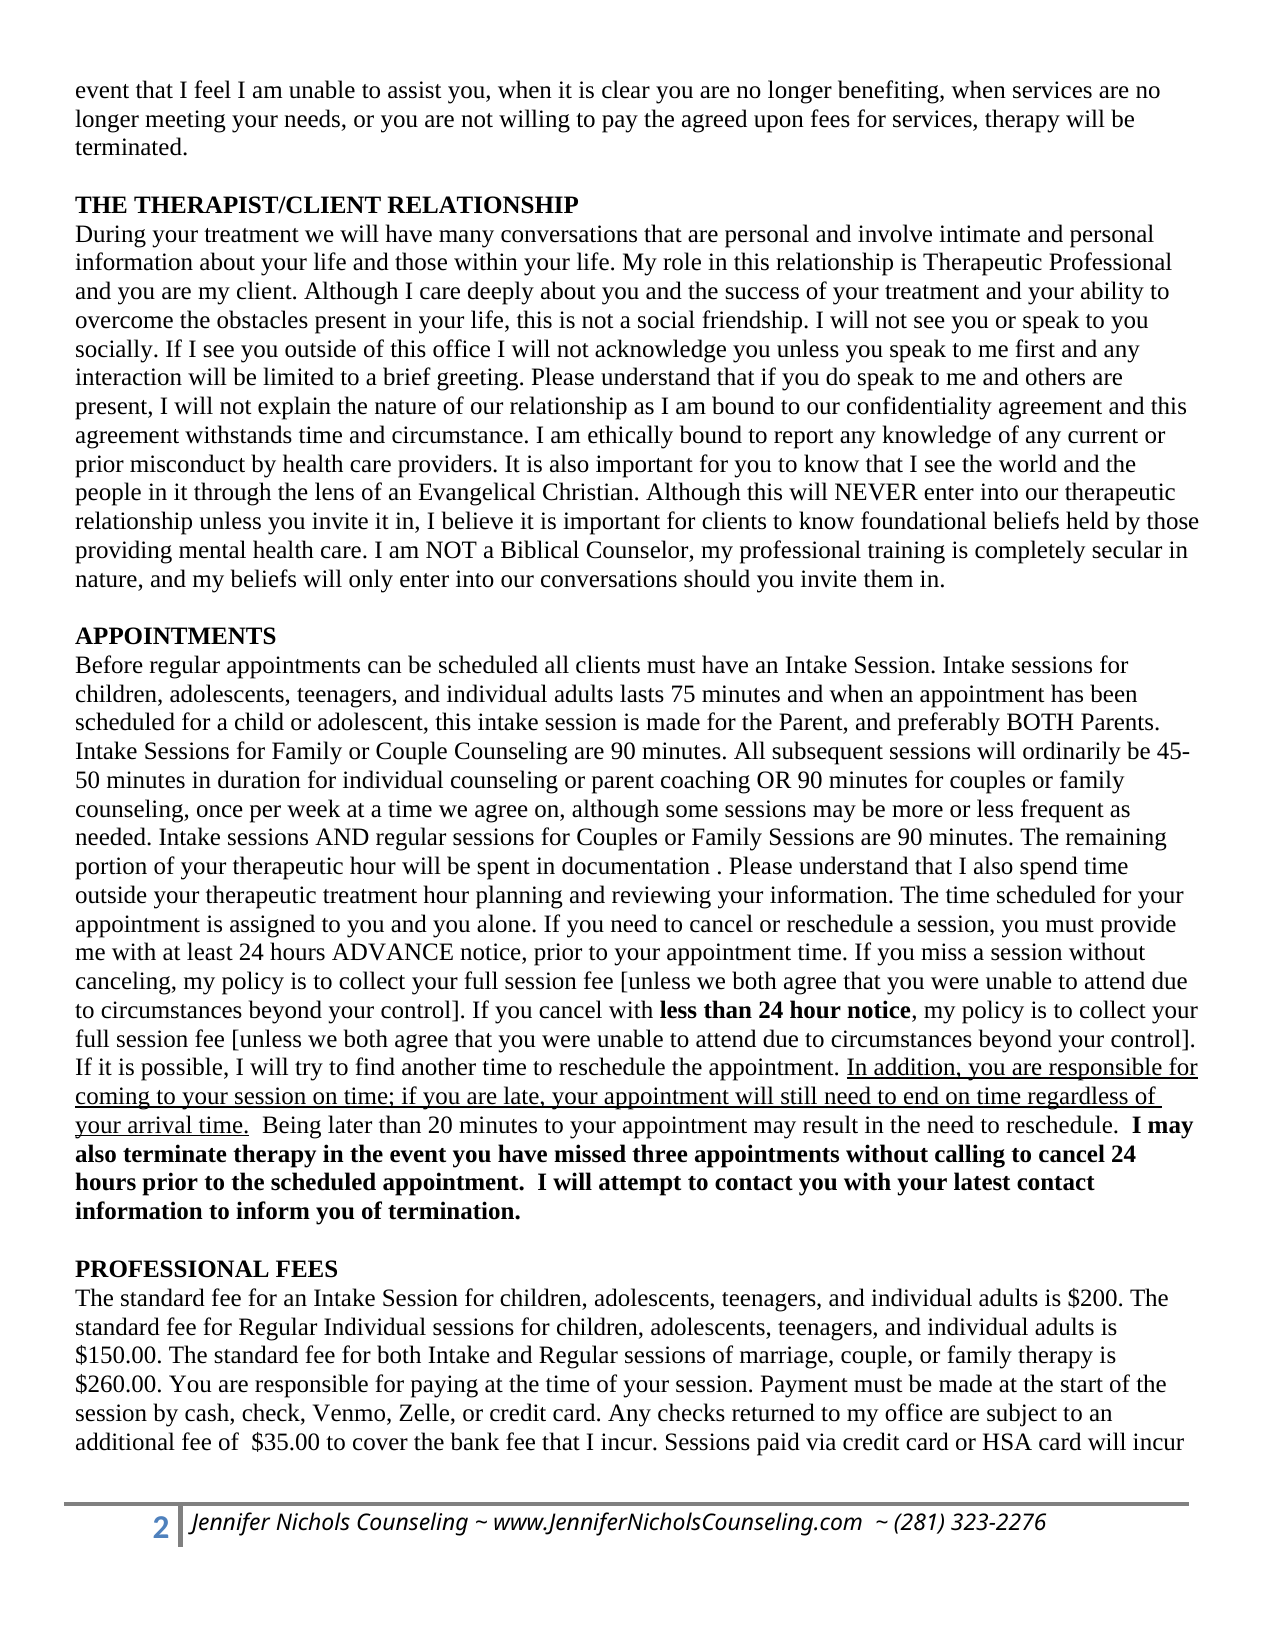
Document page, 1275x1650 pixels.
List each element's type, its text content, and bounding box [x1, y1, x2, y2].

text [75, 1254, 1200, 1455]
text event that I feel I am unable to assist you, when it is clear you are no longer benefiting, when services are no longer meeting your needs, or you are not willing to pay the agreed upon fees for services, therapy will be terminated. [75, 75, 1200, 161]
text During your treatment we will have many conversations that are personal and involve intimate and personal information about your life and those within your life. My role in this relationship is Therapeutic Professional and you are my client. Although I care deeply about you and the success of your treatment and your ability to overcome the obstacles present in your life, this is not a social friendship. I will not see you or speak to you socially. If I see you outside of this office I will not acknowledge you unless you speak to me first and any interaction will be limited to a brief greeting. Please understand that if you do speak to me and others are present, I will not explain the nature of our relationship as I am bound to our confidentiality agreement and this agreement withstands time and circumstance. I am ethically bound to report any knowledge of any current or prior misconduct by health care providers. It is also important for you to know that I see the world and the people in it through the lens of an Evangelical Christian. Although this will NEVER enter into our therapeutic relationship unless you invite it in, I believe it is important for clients to know foundational beliefs held by those providing mental health care. I am NOT a Biblical Counselor, my professional training is completely secular in nature, and my beliefs will only enter into our conversations should you invite them in. [75, 219, 1200, 592]
text THE THERAPIST/CLIENT RELATIONSHIP [75, 190, 1200, 219]
text APPOINTMENTS Before regular appointments can be scheduled all clients must have an Intake Session. Intake sessions for children, adolescents, teenagers, and individual adults lasts 75 minutes and when an appointment has been scheduled for a child or adolescent, this intake session is made for the Parent, and preferably BOTH Parents. Intake Sessions for Family or Couple Counseling are 90 minutes. All subsequent sessions will ordinarily be 45-50 minutes in duration for individual counseling or parent coaching OR 90 minutes for couples or family counseling, once per week at a time we agree on, although some sessions may be more or less frequent as needed. Intake sessions AND regular sessions for Couples or Family Sessions are 90 minutes. The remaining portion of your therapeutic hour will be spent in documentation . Please understand that I also spend time outside your therapeutic treatment hour planning and reviewing your information. The time scheduled for your appointment is assigned to you and you alone. If you need to cancel or reschedule a session, you must provide me with at least 24 hours ADVANCE notice, prior to your appointment time. If you miss a session without canceling, my policy is to collect your full session fee [unless we both agree that you were unable to attend due to circumstances beyond your control]. If you cancel with less than 24 hour notice, my policy is to collect your full session fee [unless we both agree that you were unable to attend due to circumstances beyond your control]. If it is possible, I will try to find another time to reschedule the appointment. In addition, you are responsible for coming to your session on time; if you are late, your appointment will still need to end on time regardless of your arrival time. Being later than 20 minutes to your appointment may result in the need to reschedule. I may also terminate therapy in the event you have missed three appointments without calling to cancel 24 hours prior to the scheduled appointment. I will attempt to contact you with your latest contact information to inform you of termination. [75, 621, 1200, 1225]
